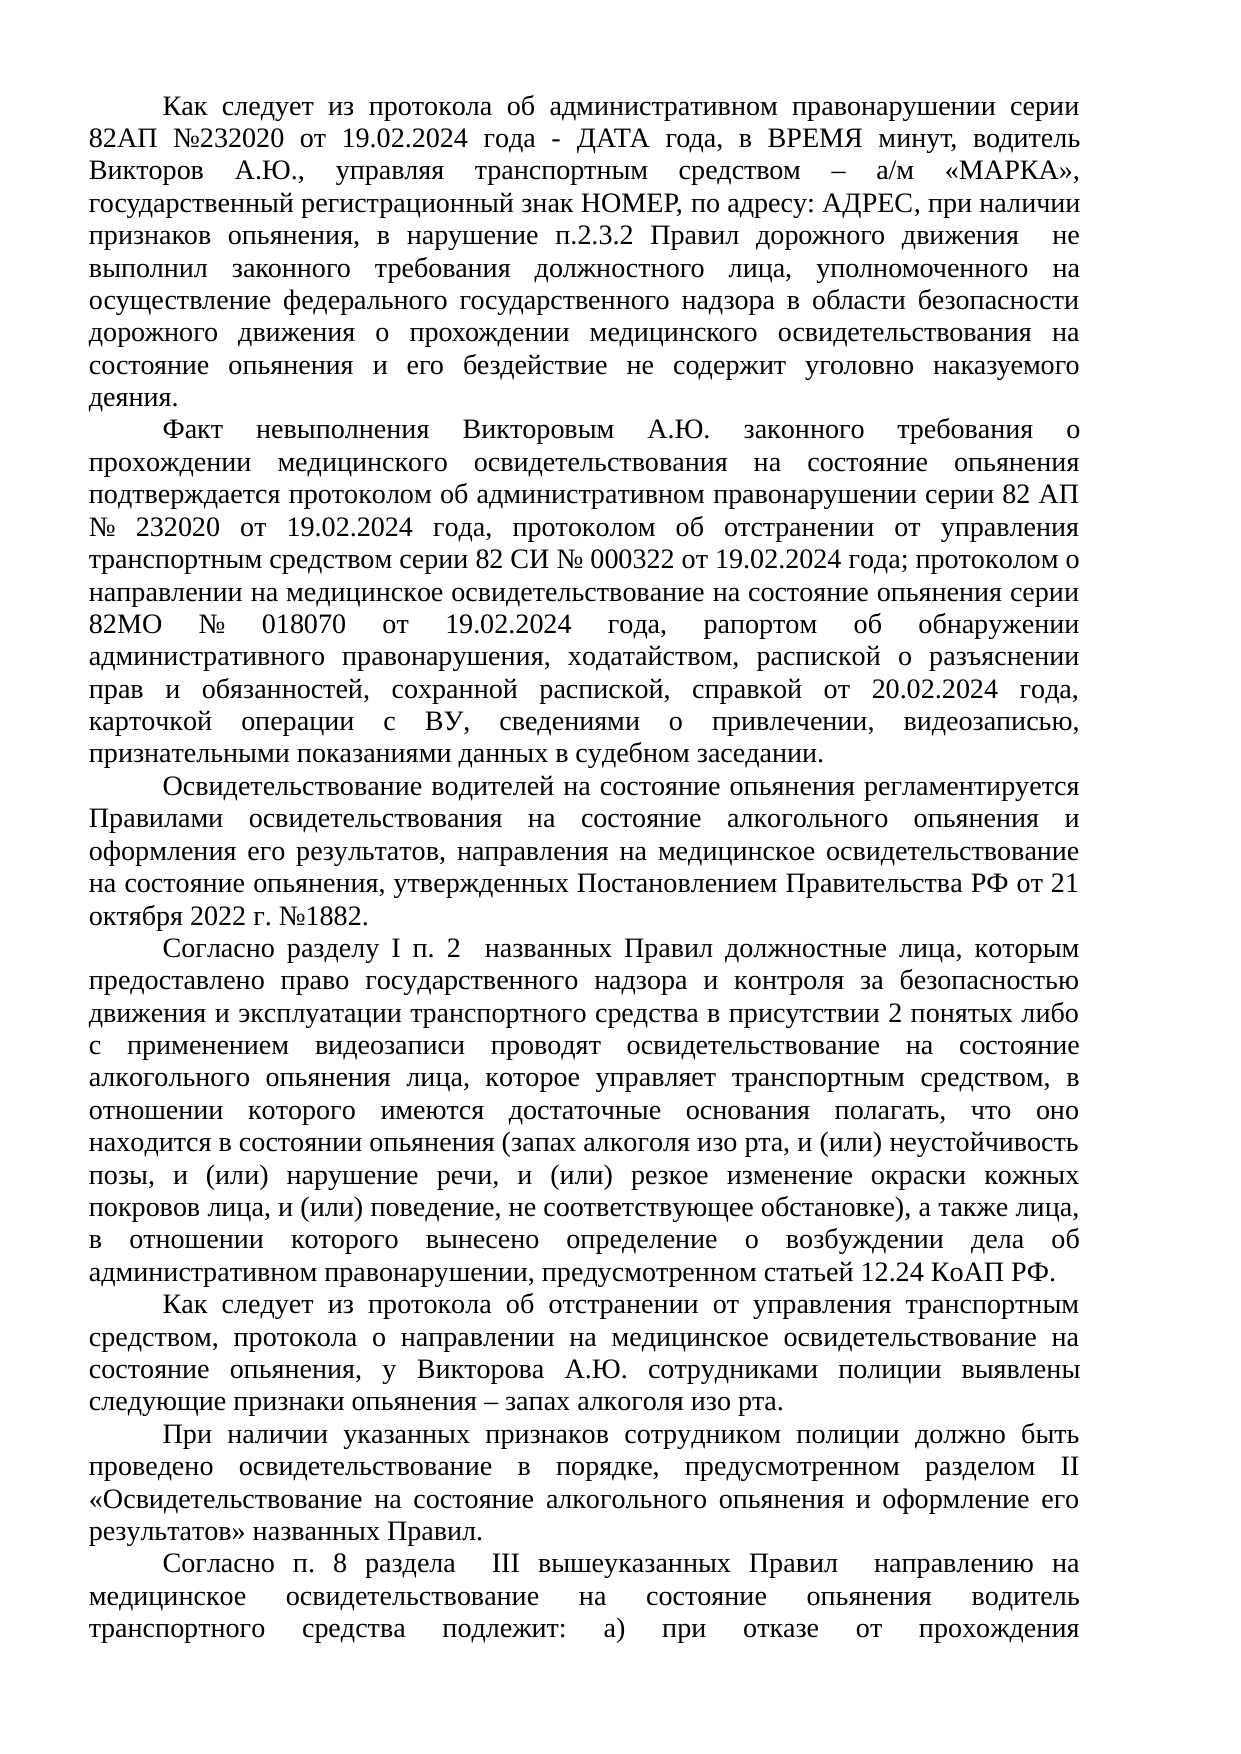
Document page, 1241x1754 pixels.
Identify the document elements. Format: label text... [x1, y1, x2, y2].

text Факт невыполнения Викторовым А.Ю. законного требования о прохождении медицинского освидетельствования на состояние опьянения подтверждается протоколом об административном правонарушении серии 82 АП № 232020 от 19.02.2024 года, протоколом об отстранении от управления транспортным средством серии 82 СИ № 000322 от 19.02.2024 года; протоколом о направлении на медицинское освидетельствование на состояние опьянения серии 82МО № 018070 от 19.02.2024 года, рапортом об обнаружении административного правонарушения, ходатайством, распиской о разъяснении прав и обязанностей, сохранной распиской, справкой от 20.02.2024 года, карточкой операции с ВУ, сведениями о привлечении, видеозаписью, признательными показаниями данных в судебном заседании. [89, 413, 1081, 769]
text Как следует из протокола об административном правонарушении серии 82АП №232020 от 19.02.2024 года - ДАТА года, в ВРЕМЯ минут, водитель Викторов А.Ю., управляя транспортным средством – а/м «МАРКА», государственный регистрационный знак НОМЕР, по адресу: АДРЕС, при наличии признаков опьянения, в нарушение п.2.3.2 Правил дорожного движения не выполнил законного требования должностного лица, уполномоченного на осуществление федерального государственного надзора в области безопасности дорожного движения о прохождении медицинского освидетельствования на состояние опьянения и его бездействие не содержит уголовно наказуемого деяния. [89, 89, 1081, 413]
text Согласно разделу I п. 2 названных Правил должностные лица, которым предоставлено право государственного надзора и контроля за безопасностью движения и эксплуатации транспортного средства в присутствии 2 понятых либо с применением видеозаписи проводят освидетельствование на состояние алкогольного опьянения лица, которое управляет транспортным средством, в отношении которого имеются достаточные основания полагать, что оно находится в состоянии опьянения (запах алкоголя изо рта, и (или) неустойчивость позы, и (или) нарушение речи, и (или) резкое изменение окраски кожных покровов лица, и (или) поведение, не соответствующее обстановке), а также лица, в отношении которого вынесено определение о возбуждении дела об административном правонарушении, предусмотренном статьей 12.24 КоАП РФ. [89, 931, 1081, 1287]
text При наличии указанных признаков сотрудником полиции должно быть проведено освидетельствование в порядке, предусмотренном разделом II «Освидетельствование на состояние алкогольного опьянения и оформление его результатов» названных Правил. [89, 1417, 1081, 1546]
text Освидетельствование водителей на состояние опьянения регламентируется Правилами освидетельствования на состояние алкогольного опьянения и оформления его результатов, направления на медицинское освидетельствование на состояние опьянения, утвержденных Постановлением Правительства РФ от 21 октября 2022 г. №1882. [89, 769, 1081, 931]
text Как следует из протокола об отстранении от управления транспортным средством, протокола о направлении на медицинское освидетельствование на состояние опьянения, у Викторова А.Ю. сотрудниками полиции выявлены следующие признаки опьянения – запах алкоголя изо рта. [89, 1287, 1081, 1417]
